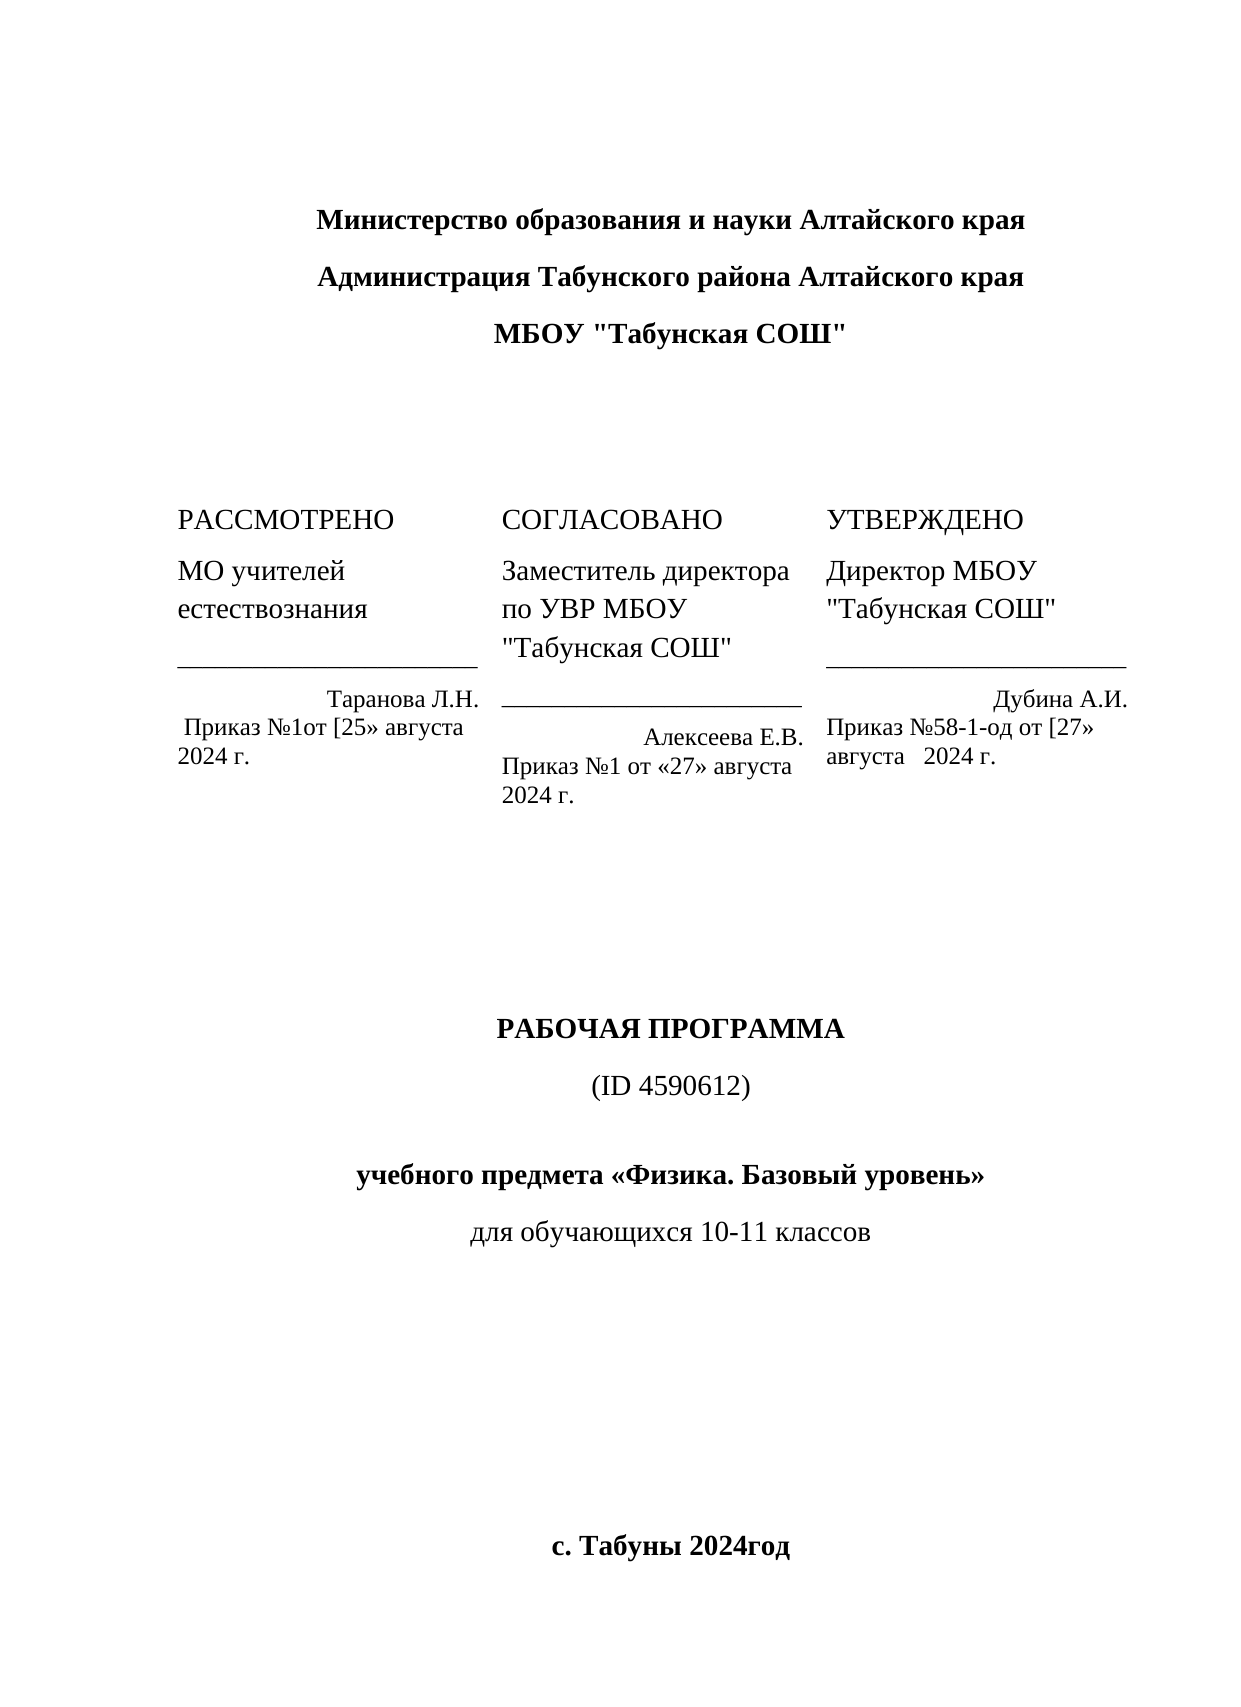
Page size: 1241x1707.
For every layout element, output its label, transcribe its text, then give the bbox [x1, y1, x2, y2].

table_header УТВЕРЖДЕНО Директор МБОУ "Табунская СОШ" ________________________ Дубина А.И. Приказ №58-1-од от [27» августа 2024 г. [815, 502, 1139, 850]
text Администрация Табунского района Алтайского края [190, 259, 1152, 293]
text для обучающихся 10-11 классов [190, 1214, 1152, 1247]
text с. Табуны 2024год [190, 1528, 1152, 1562]
text учебного предмета «Физика. Базовый уровень» [190, 1157, 1152, 1190]
text РАБОЧАЯ ПРОГРАММА [190, 1011, 1152, 1044]
text МБОУ "Табунская СОШ" [190, 316, 1152, 350]
table_header СОГЛАСОВАНО Заместитель директора по УВР МБОУ "Табунская СОШ" ________________________ Алексеева Е.В. Приказ №1 от «27» августа 2024 г. [490, 502, 815, 850]
table_header РАССМОТРЕНО МО учителей естествознания ________________________ Таранова Л.Н. Приказ №1от [25» августа 2024 г. [166, 502, 490, 850]
text (ID 4590612) [190, 1068, 1152, 1101]
text Министерство образования и науки Алтайского края [190, 202, 1152, 236]
